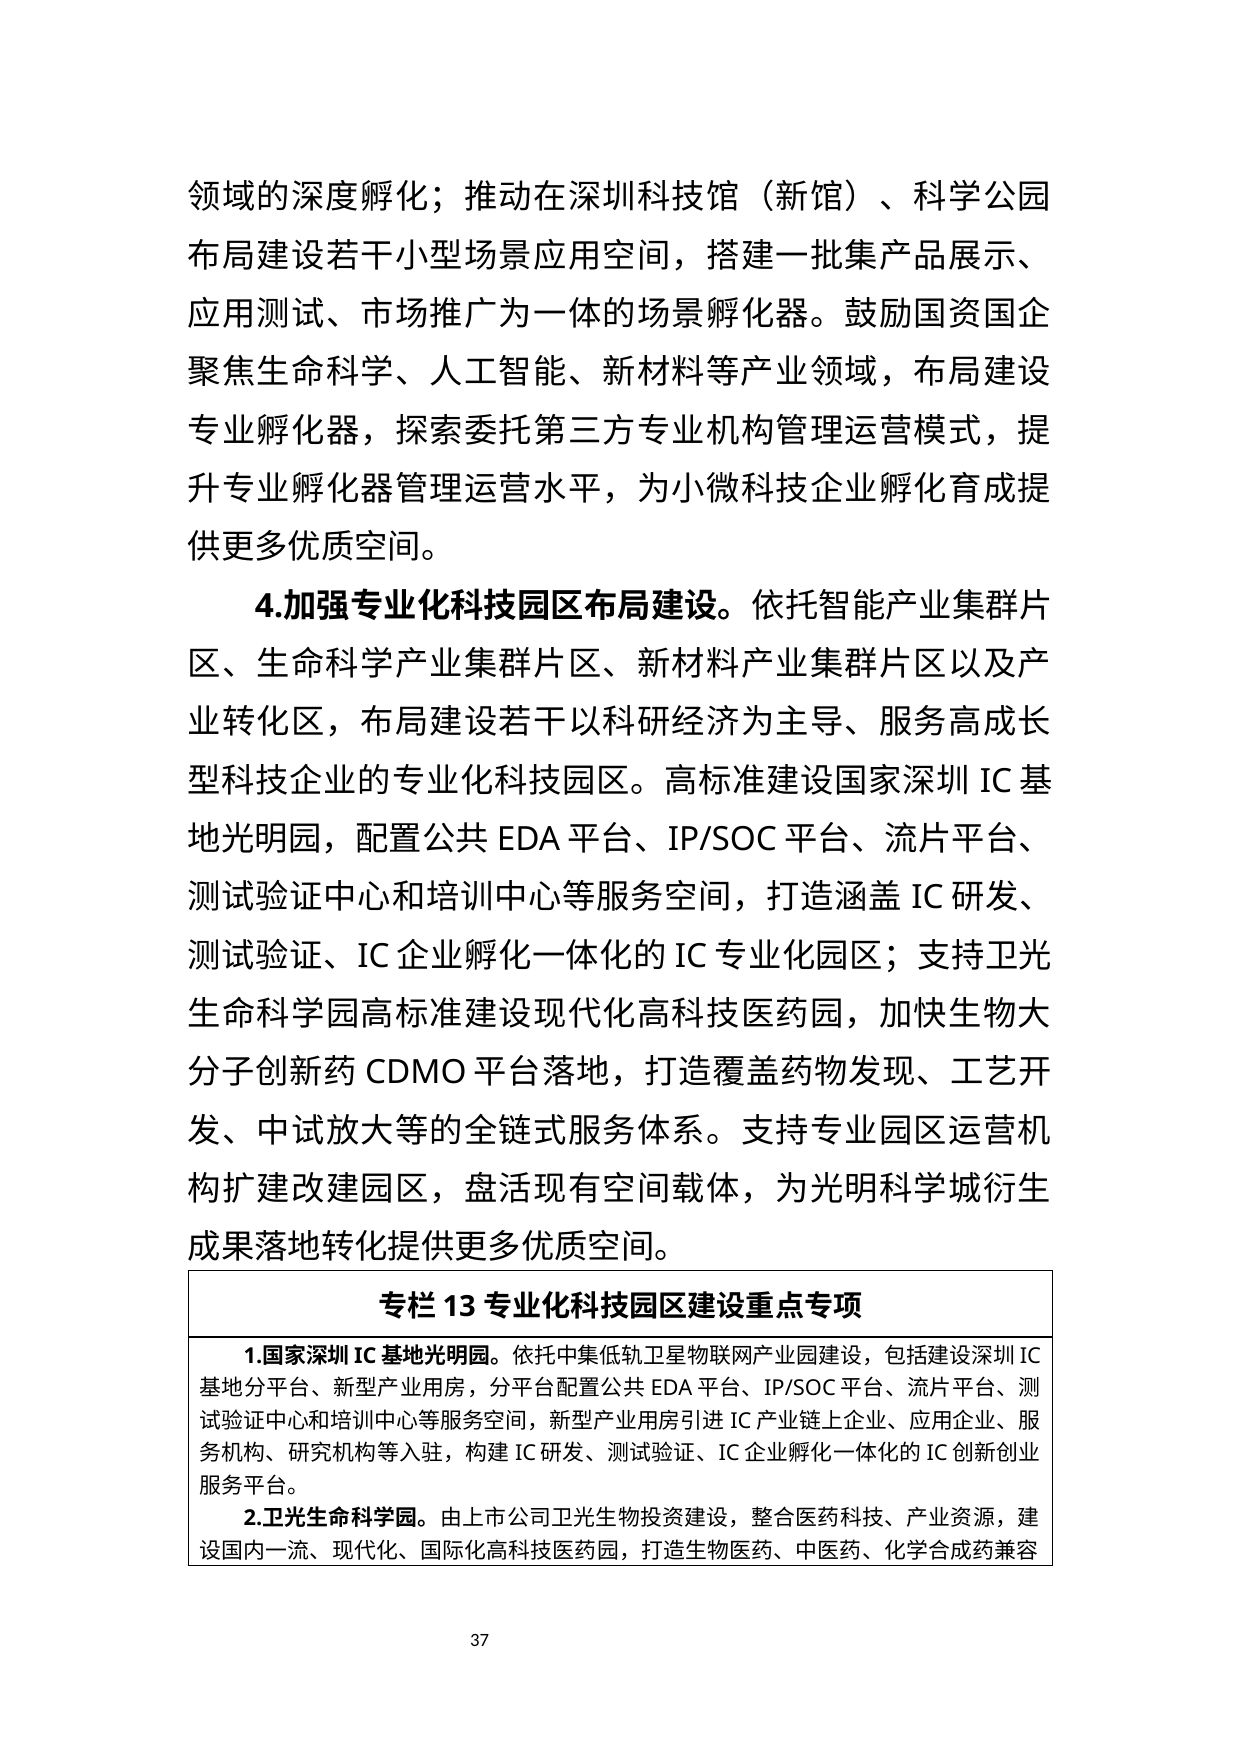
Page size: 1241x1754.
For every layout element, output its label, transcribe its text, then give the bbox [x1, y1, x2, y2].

text 4.加强专业化科技园区布局建设。依托智能产业集群片区、生命科学产业集群片区、新材料产业集群片区以及产业转化区，布局建设若干以科研经济为主导、服务高成长型科技企业的专业化科技园区。高标准建设国家深圳IC基地光明园，配置公共EDA平台、IP/SOC平台、流片平台、测试验证中心和培训中心等服务空间，打造涵盖IC研发、测试验证、IC企业孵化一体化的IC专业化园区；支持卫光生命科学园高标准建设现代化高科技医药园，加快生物大分子创新药CDMO平台落地，打造覆盖药物发现、工艺开发、中试放大等的全链式服务体系。支持专业园区运营机构扩建改建园区，盘活现有空间载体，为光明科学城衍生成果落地转化提供更多优质空间。 [187, 570, 1053, 1270]
table_header 专栏13 专业化科技园区建设重点专项 [189, 1271, 1052, 1336]
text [187, 162, 1053, 570]
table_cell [189, 1338, 1052, 1565]
